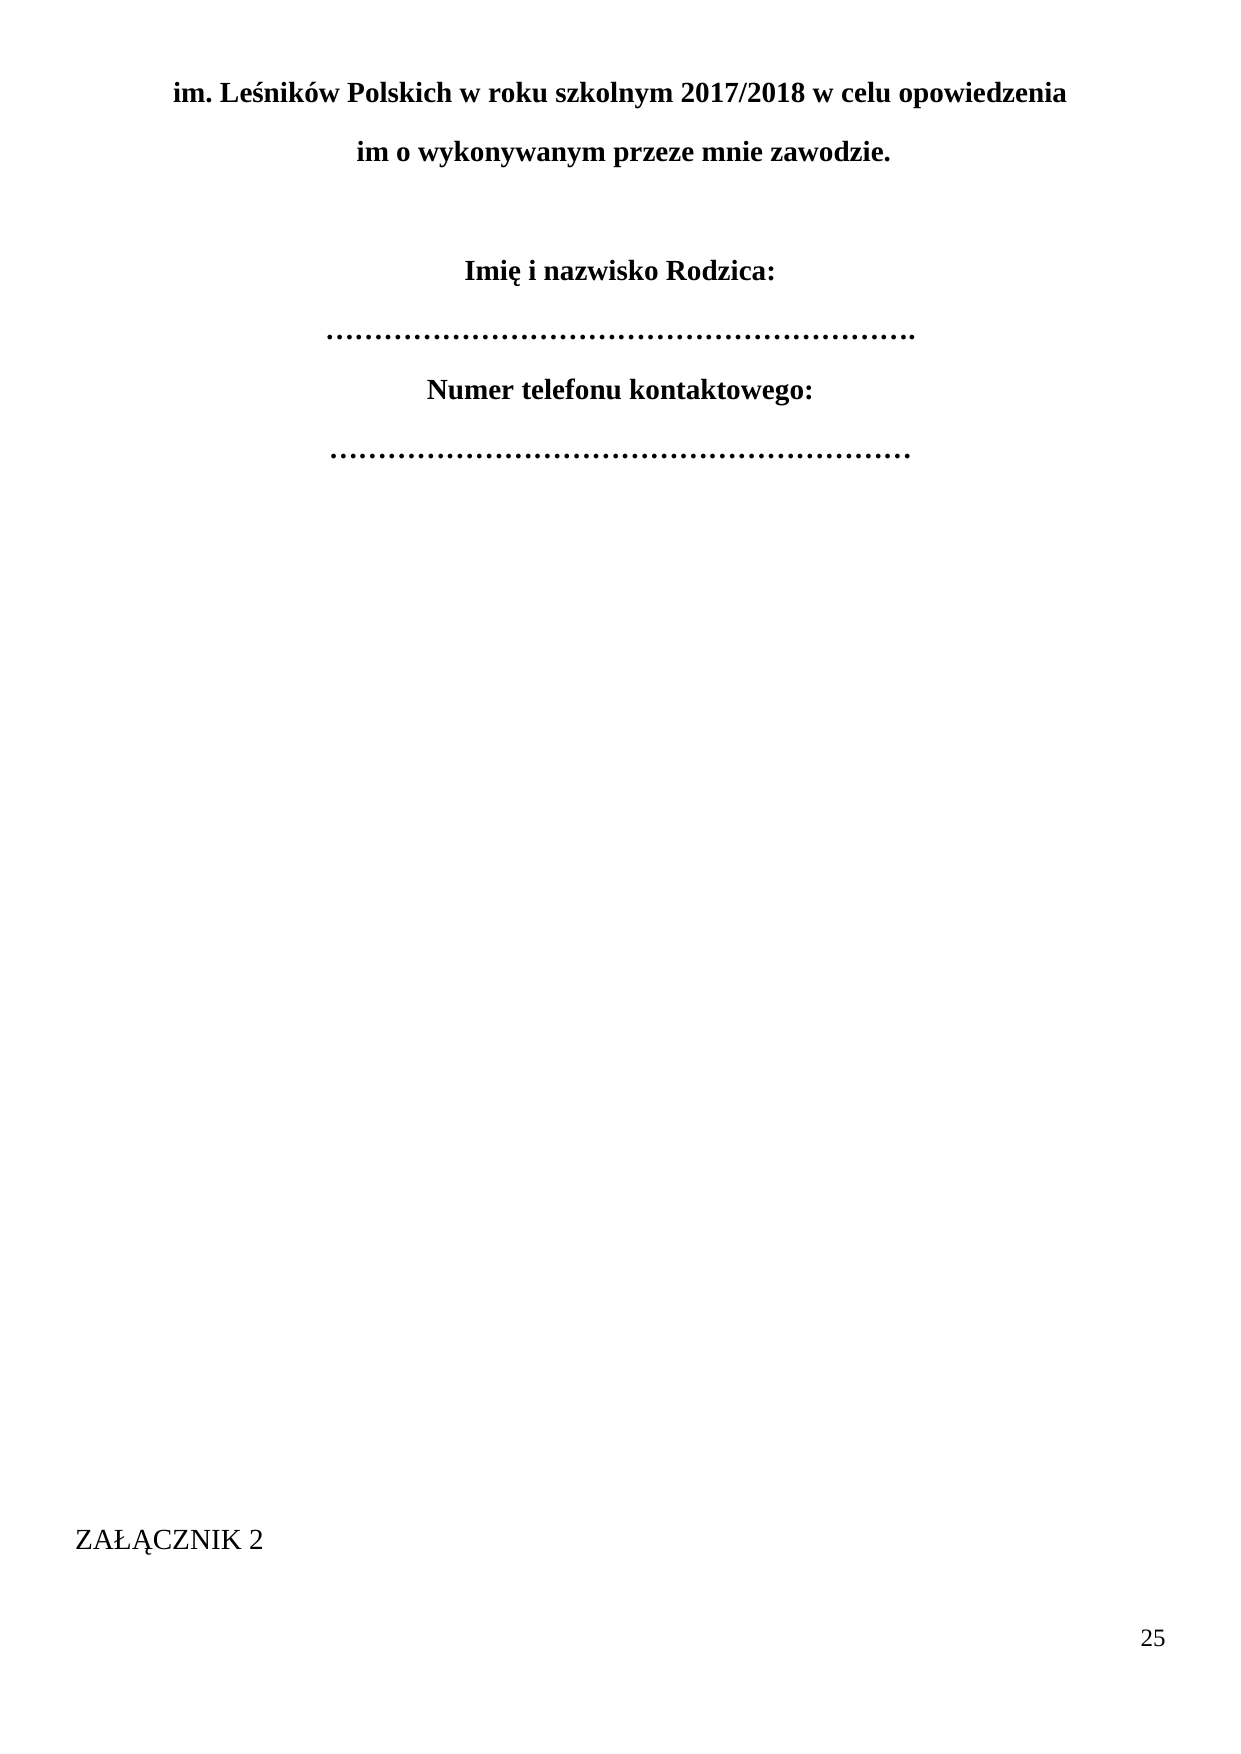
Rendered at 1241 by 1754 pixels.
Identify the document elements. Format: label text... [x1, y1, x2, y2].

text im. Leśników Polskich w roku szkolnym 2017/2018 w celu opowiedzenia [75, 75, 1165, 108]
text Imię i nazwisko Rodzica: [75, 253, 1165, 287]
text ZAŁĄCZNIK 2 [75, 1522, 1165, 1555]
text ……………………………………………………. [75, 312, 1165, 346]
text im o wykonywanym przeze mnie zawodzie. [75, 134, 1165, 168]
text Numer telefonu kontaktowego: [75, 372, 1165, 405]
text …………………………………………………… [75, 431, 1165, 465]
